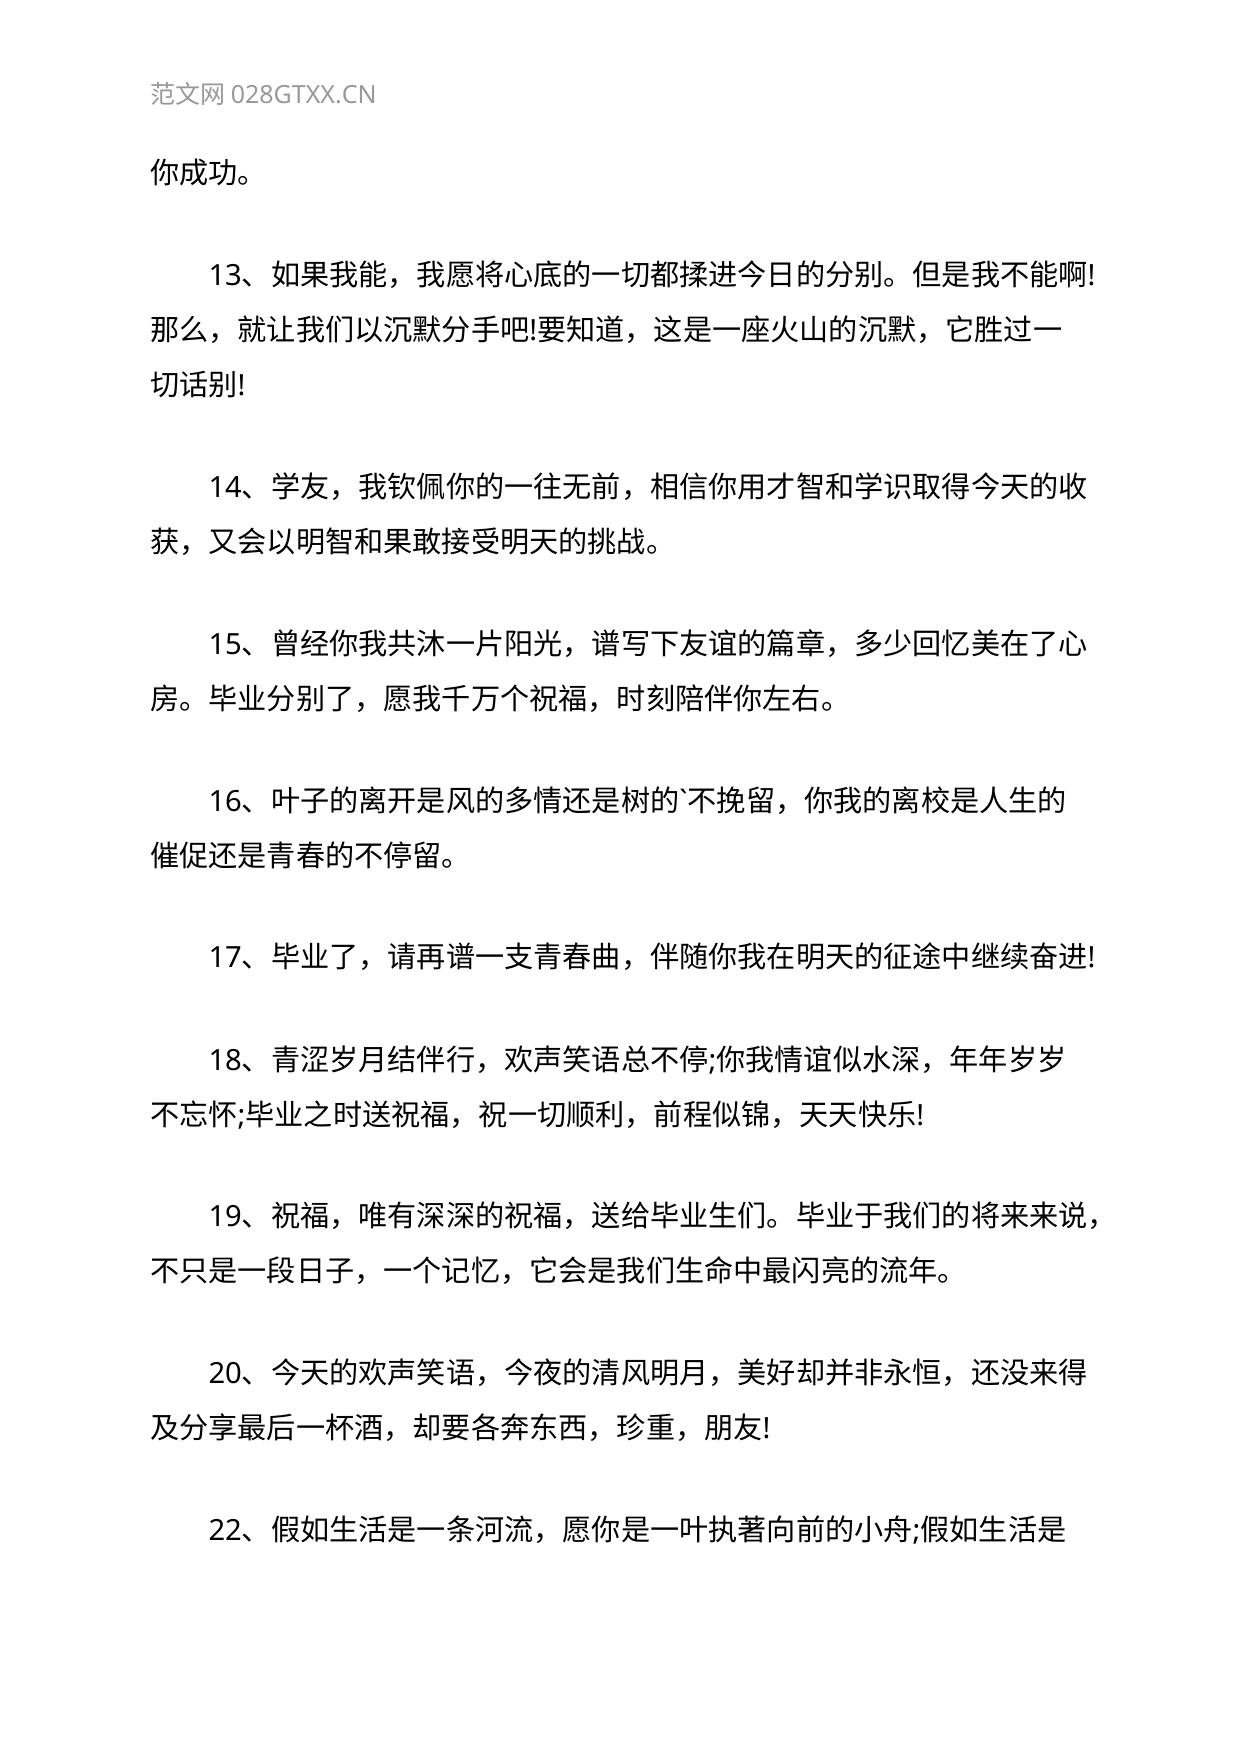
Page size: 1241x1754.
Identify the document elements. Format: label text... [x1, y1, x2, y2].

text 17、毕业了，请再谱一支青春曲，伴随你我在明天的征途中继续奋进! [150, 934, 1090, 976]
text 20、今天的欢声笑语，今夜的清风明月，美好却并非永恒，还没来得及分享最后一杯酒，却要各奔东西，珍重，朋友! [150, 1350, 1090, 1447]
text 19、祝福，唯有深深的祝福，送给毕业生们。毕业于我们的将来来说，不只是一段日子，一个记忆，它会是我们生命中最闪亮的流年。 [150, 1193, 1090, 1290]
text 16、叶子的离开是风的多情还是树的`不挽留，你我的离校是人生的催促还是青春的不停留。 [150, 777, 1090, 874]
text 15、曾经你我共沐一片阳光，谱写下友谊的篇章，多少回忆美在了心房。毕业分别了，愿我千万个祝福，时刻陪伴你左右。 [150, 621, 1090, 718]
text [150, 150, 1090, 192]
text 14、学友，我钦佩你的一往无前，相信你用才智和学识取得今天的收获，又会以明智和果敢接受明天的挑战。 [150, 464, 1090, 561]
text 18、青涩岁月结伴行，欢声笑语总不停;你我情谊似水深，年年岁岁不忘怀;毕业之时送祝福，祝一切顺利，前程似锦，天天快乐! [150, 1036, 1090, 1133]
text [150, 1507, 1090, 1549]
text 13、如果我能，我愿将心底的一切都揉进今日的分别。但是我不能啊!那么，就让我们以沉默分手吧!要知道，这是一座火山的沉默，它胜过一切话别! [150, 252, 1090, 404]
